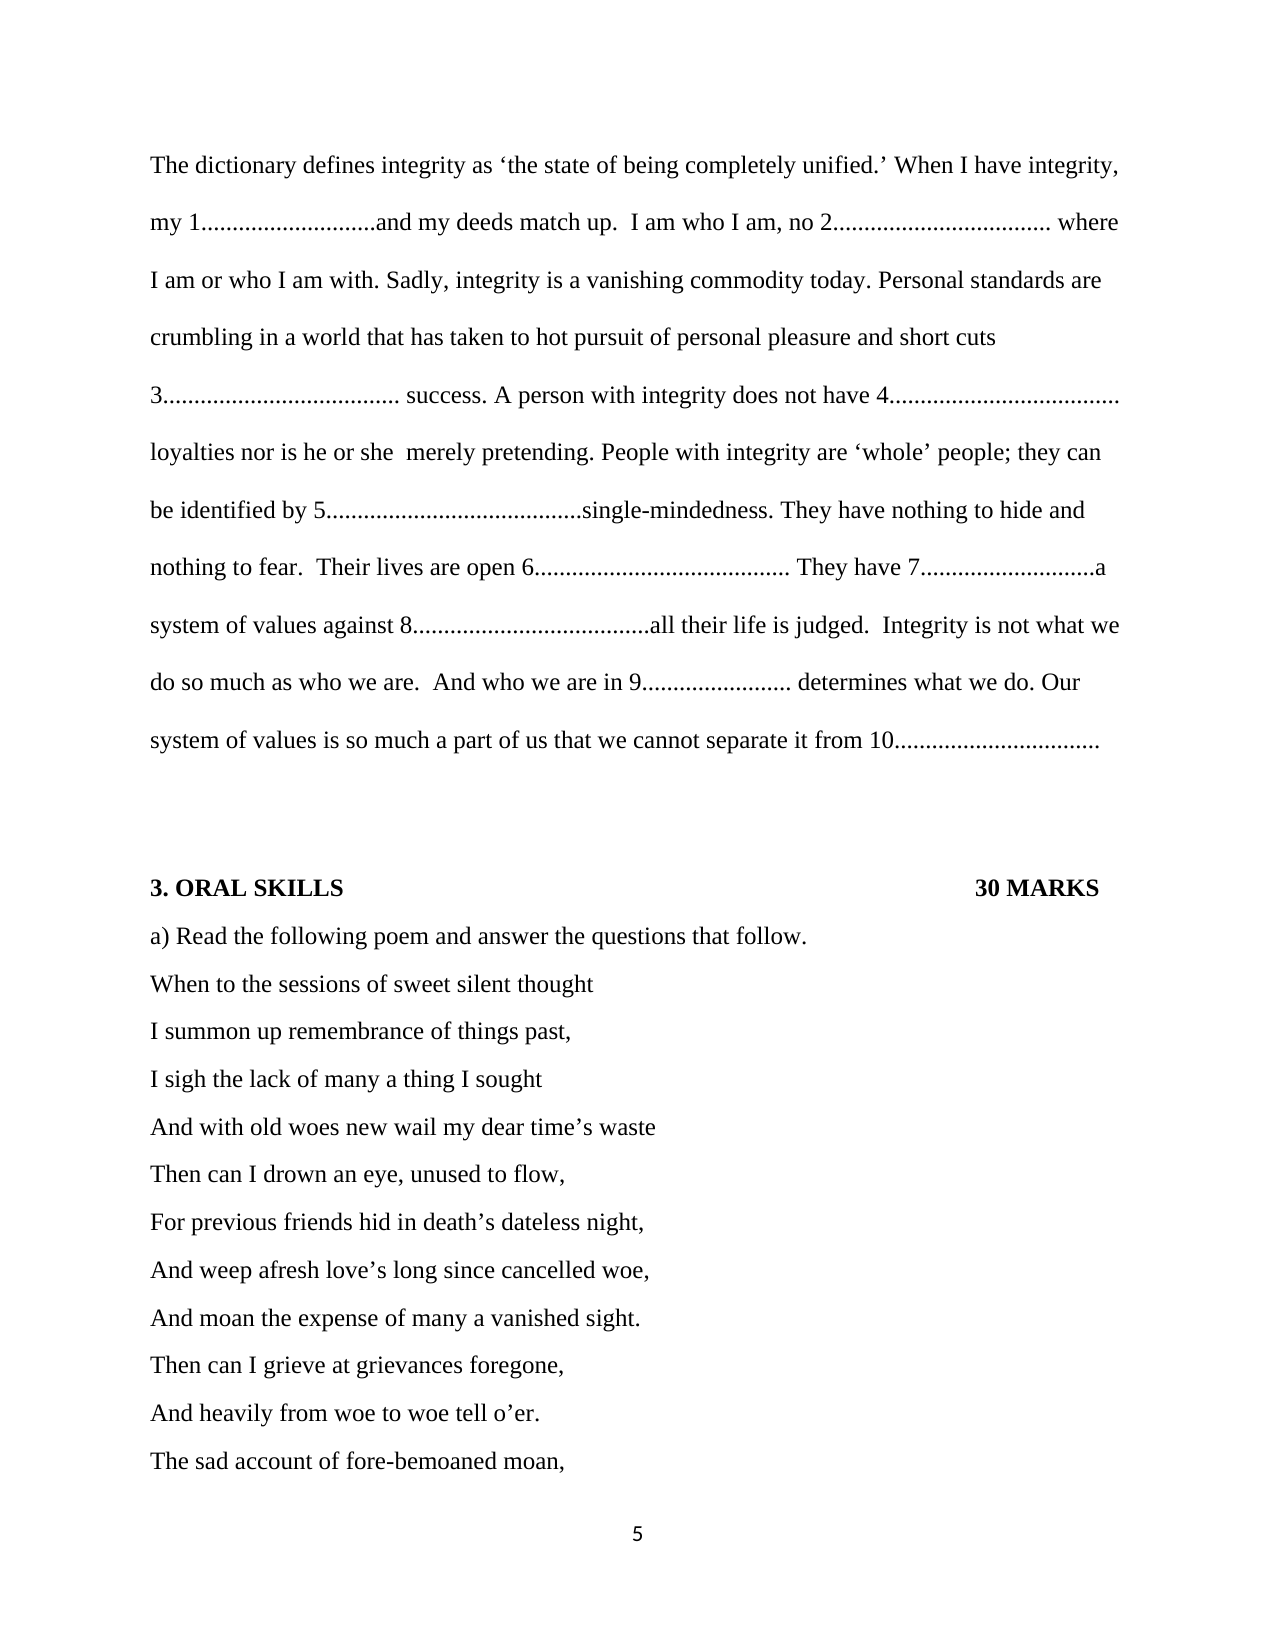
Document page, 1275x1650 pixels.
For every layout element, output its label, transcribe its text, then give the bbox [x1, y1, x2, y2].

text Then can I drown an eye, unused to flow, [150, 1159, 1125, 1188]
text And heavily from woe to woe tell o’er. [150, 1398, 1125, 1427]
text And moan the expense of many a vanished sight. [150, 1303, 1125, 1331]
text 3. ORAL SKILLS 30 MARKS [150, 873, 1125, 902]
text And with old woes new wail my dear time’s waste [150, 1112, 1125, 1141]
text The sad account of fore-bemoaned moan, [150, 1446, 1125, 1474]
text And weep afresh love’s long since cancelled woe, [150, 1255, 1125, 1284]
text When to the sessions of sweet silent thought [150, 969, 1125, 997]
text For previous friends hid in death’s dateless night, [150, 1207, 1125, 1236]
text I summon up remembrance of things past, [150, 1016, 1125, 1045]
text Then can I grieve at grievances foregone, [150, 1350, 1125, 1379]
text a) Read the following poem and answer the questions that follow. [150, 921, 1125, 950]
text The dictionary defines integrity as ‘the state of being completely unified.’ When I have integrity, my 1............................and my deeds match up. I am who I am, no 2................................... where I am or who I am with. Sadly, integrity is a vanishing commodity today. Personal standards are crumbling in a world that has taken to hot pursuit of personal pleasure and short cuts 3...................................... success. A person with integrity does not have 4..................................... loyalties nor is he or she merely pretending. People with integrity are ‘whole’ people; they can be identified by 5.........................................single-mindedness. They have nothing to hide and nothing to fear. Their lives are open 6......................................... They have 7............................a system of values against 8......................................all their life is judged. Integrity is not what we do so much as who we are. And who we are in 9........................ determines what we do. Our system of values is so much a part of us that we cannot separate it from 10................................. [150, 150, 1125, 754]
text I sigh the lack of many a thing I sought [150, 1064, 1125, 1093]
